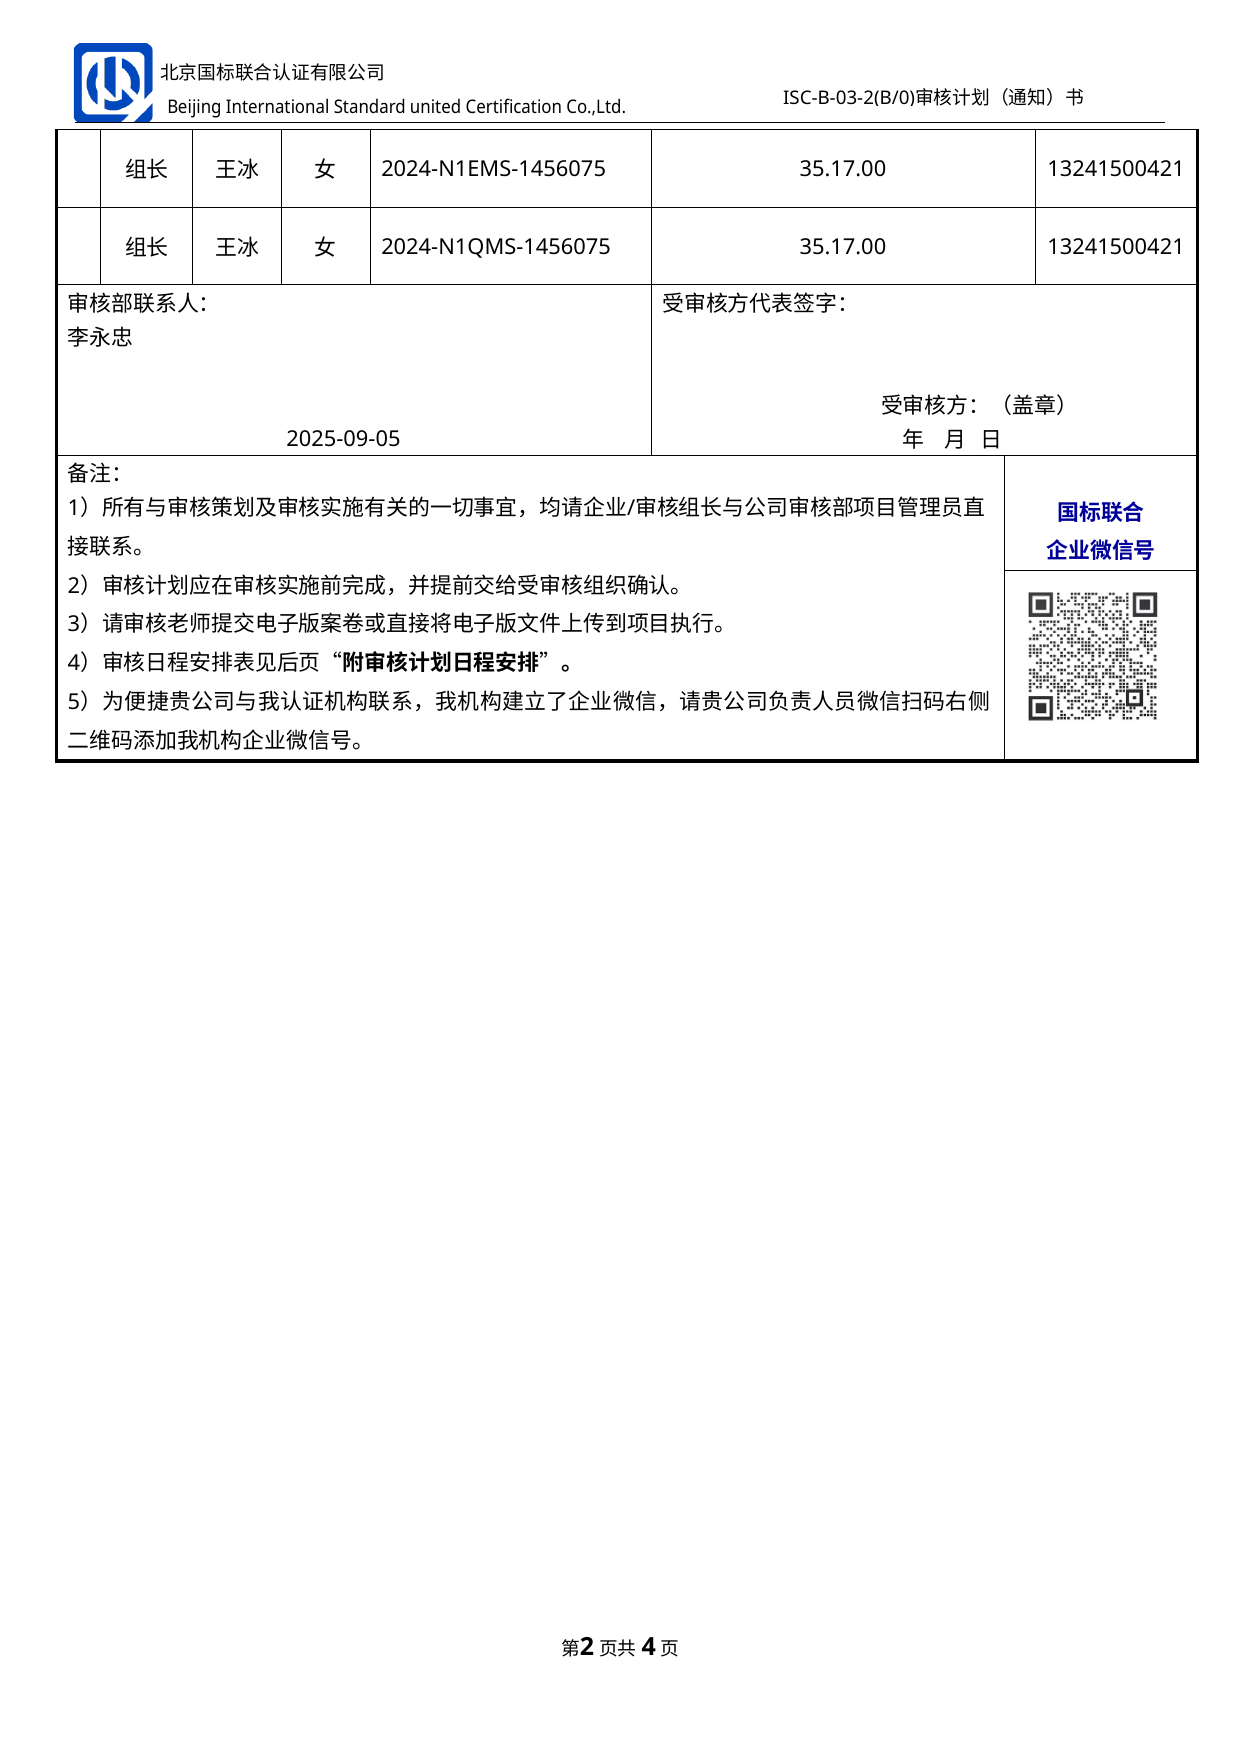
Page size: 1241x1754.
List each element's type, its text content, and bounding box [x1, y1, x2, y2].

table_cell 备注： 1）所有与审核策划及审核实施有关的一切事宜，均请企业/审核组长与公司审核部项目管理员直接联系。 2）审核计划应在审核实施前完成，并提前交给受审核组织确认。 3）请审核老师提交电子版案卷或直接将电子版文件上传到项目执行。 4）审核日程安排表见后页“附审核计划日程安排”。 5）为便捷贵公司与我认证机构联系，我机构建立了企业微信，请贵公司负责人员微信扫码右侧二维码添加我机构企业微信号。 [58, 456, 1004, 759]
picture [73, 43, 153, 123]
table_cell 组长 [101, 208, 192, 284]
table_cell 审核部联系人： 李永忠 2025-09-05 [58, 285, 651, 455]
table_cell 受审核方代表签字： 受审核方：（盖章） 年 月 日 [652, 285, 1196, 455]
table_cell 王冰 [193, 130, 281, 207]
table_cell [1005, 571, 1196, 759]
table_cell 2024-N1EMS-1456075 [371, 130, 651, 207]
table_cell 王冰 [193, 208, 281, 284]
table_cell 35.17.00 [652, 130, 1035, 207]
table_cell [58, 208, 100, 284]
table_cell 13241500421 [1036, 130, 1196, 207]
table_cell [58, 130, 100, 207]
table_cell 35.17.00 [652, 208, 1035, 284]
table_cell 组长 [101, 130, 192, 207]
table_cell 2024-N1QMS-1456075 [371, 208, 651, 284]
table_cell 国标联合 企业微信号 [1005, 456, 1196, 570]
table_cell 13241500421 [1036, 208, 1196, 284]
table_cell 女 [282, 130, 370, 207]
picture [1020, 586, 1166, 730]
table_cell 女 [282, 208, 370, 284]
